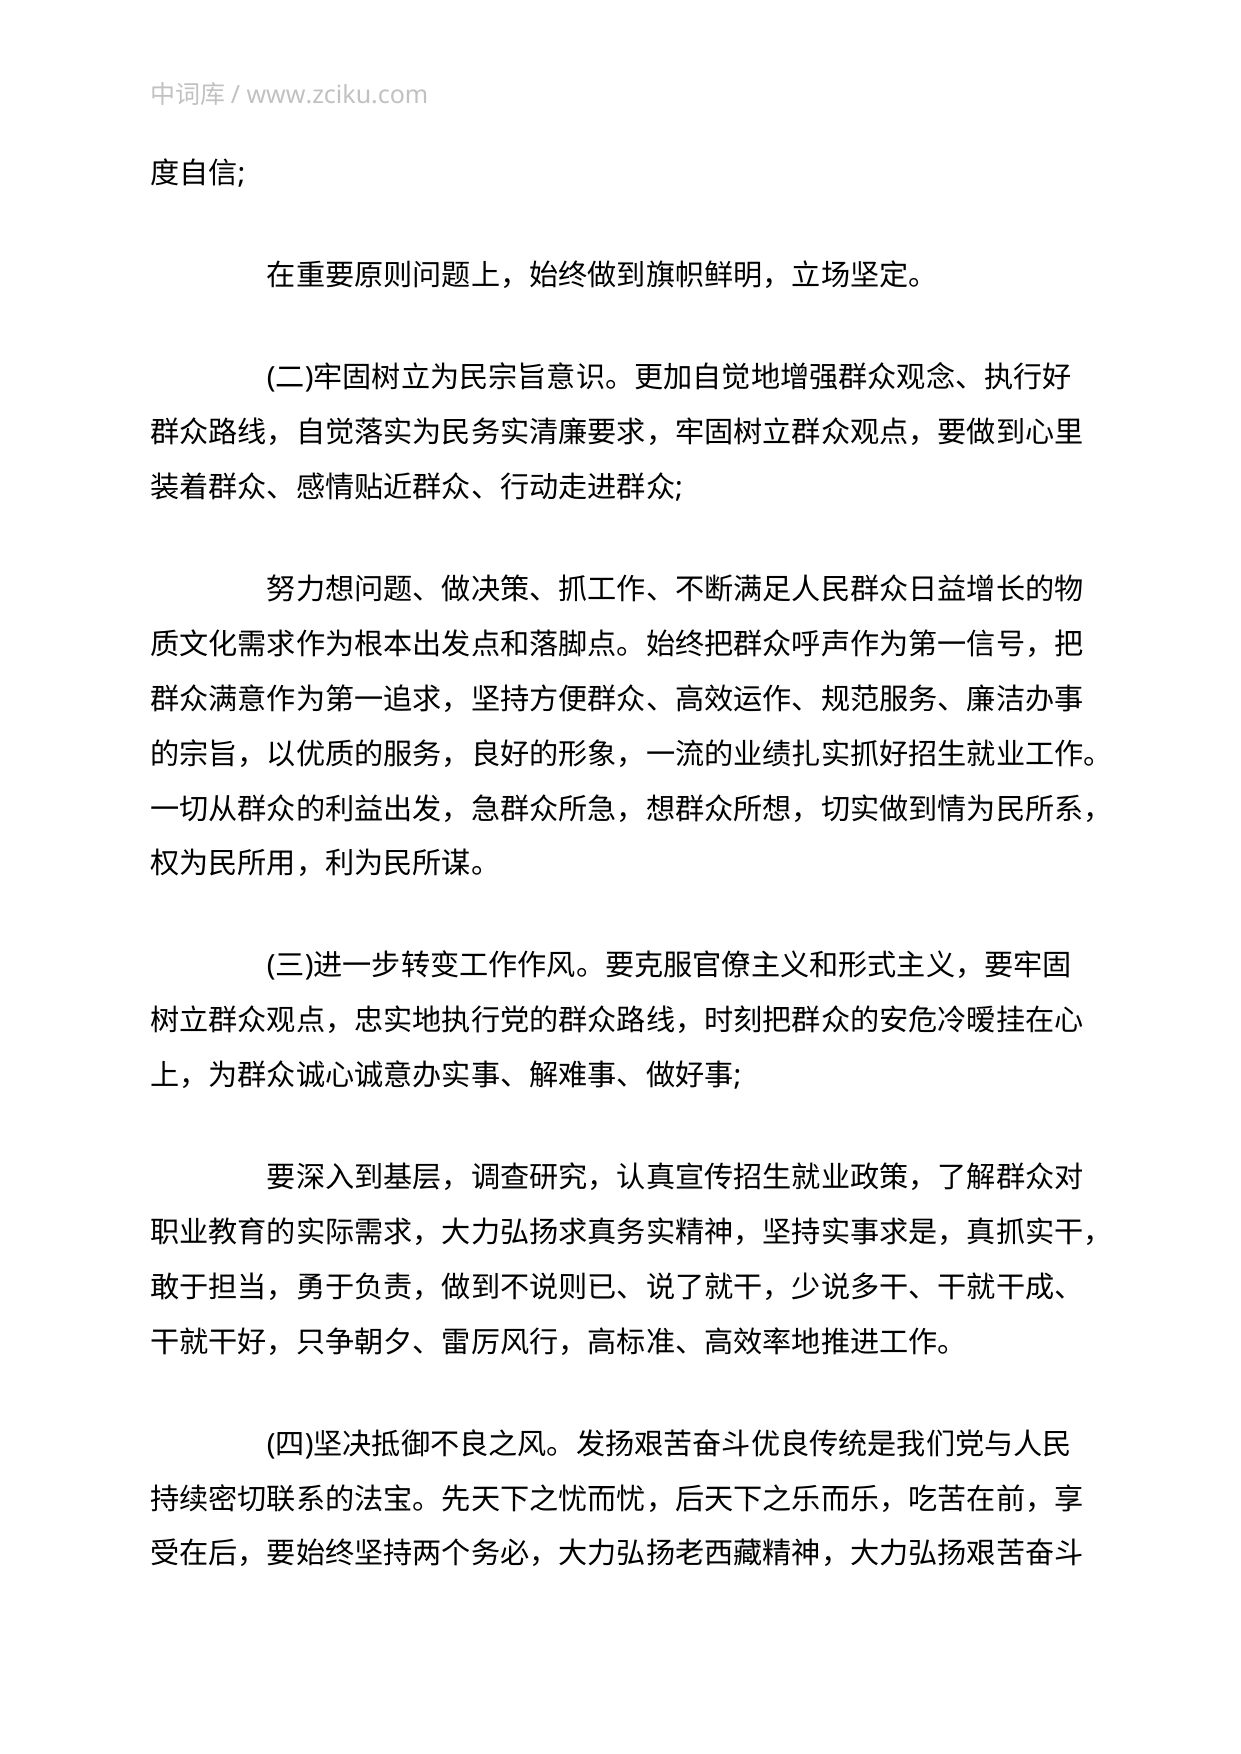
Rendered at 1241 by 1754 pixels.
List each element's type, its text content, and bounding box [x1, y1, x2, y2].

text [150, 1420, 1090, 1572]
text (二)牢固树立为民宗旨意识。更加自觉地增强群众观念、执行好群众路线，自觉落实为民务实清廉要求，牢固树立群众观点，要做到心里装着群众、感情贴近群众、行动走进群众; [150, 354, 1090, 506]
text (三)进一步转变工作作风。要克服官僚主义和形式主义，要牢固树立群众观点，忠实地执行党的群众路线，时刻把群众的安危冷暧挂在心上，为群众诚心诚意办实事、解难事、做好事; [150, 942, 1090, 1094]
text 努力想问题、做决策、抓工作、不断满足人民群众日益增长的物质文化需求作为根本出发点和落脚点。始终把群众呼声作为第一信号，把群众满意作为第一追求，坚持方便群众、高效运作、规范服务、廉洁办事的宗旨，以优质的服务，良好的形象，一流的业绩扎实抓好招生就业工作。一切从群众的利益出发，急群众所急，想群众所想，切实做到情为民所系，权为民所用，利为民所谋。 [150, 566, 1090, 882]
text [150, 150, 1090, 192]
text 在重要原则问题上，始终做到旗帜鲜明，立场坚定。 [150, 252, 1090, 294]
text 要深入到基层，调查研究，认真宣传招生就业政策，了解群众对职业教育的实际需求，大力弘扬求真务实精神，坚持实事求是，真抓实干，敢于担当，勇于负责，做到不说则已、说了就干，少说多干、干就干成、干就干好，只争朝夕、雷厉风行，高标准、高效率地推进工作。 [150, 1154, 1090, 1361]
